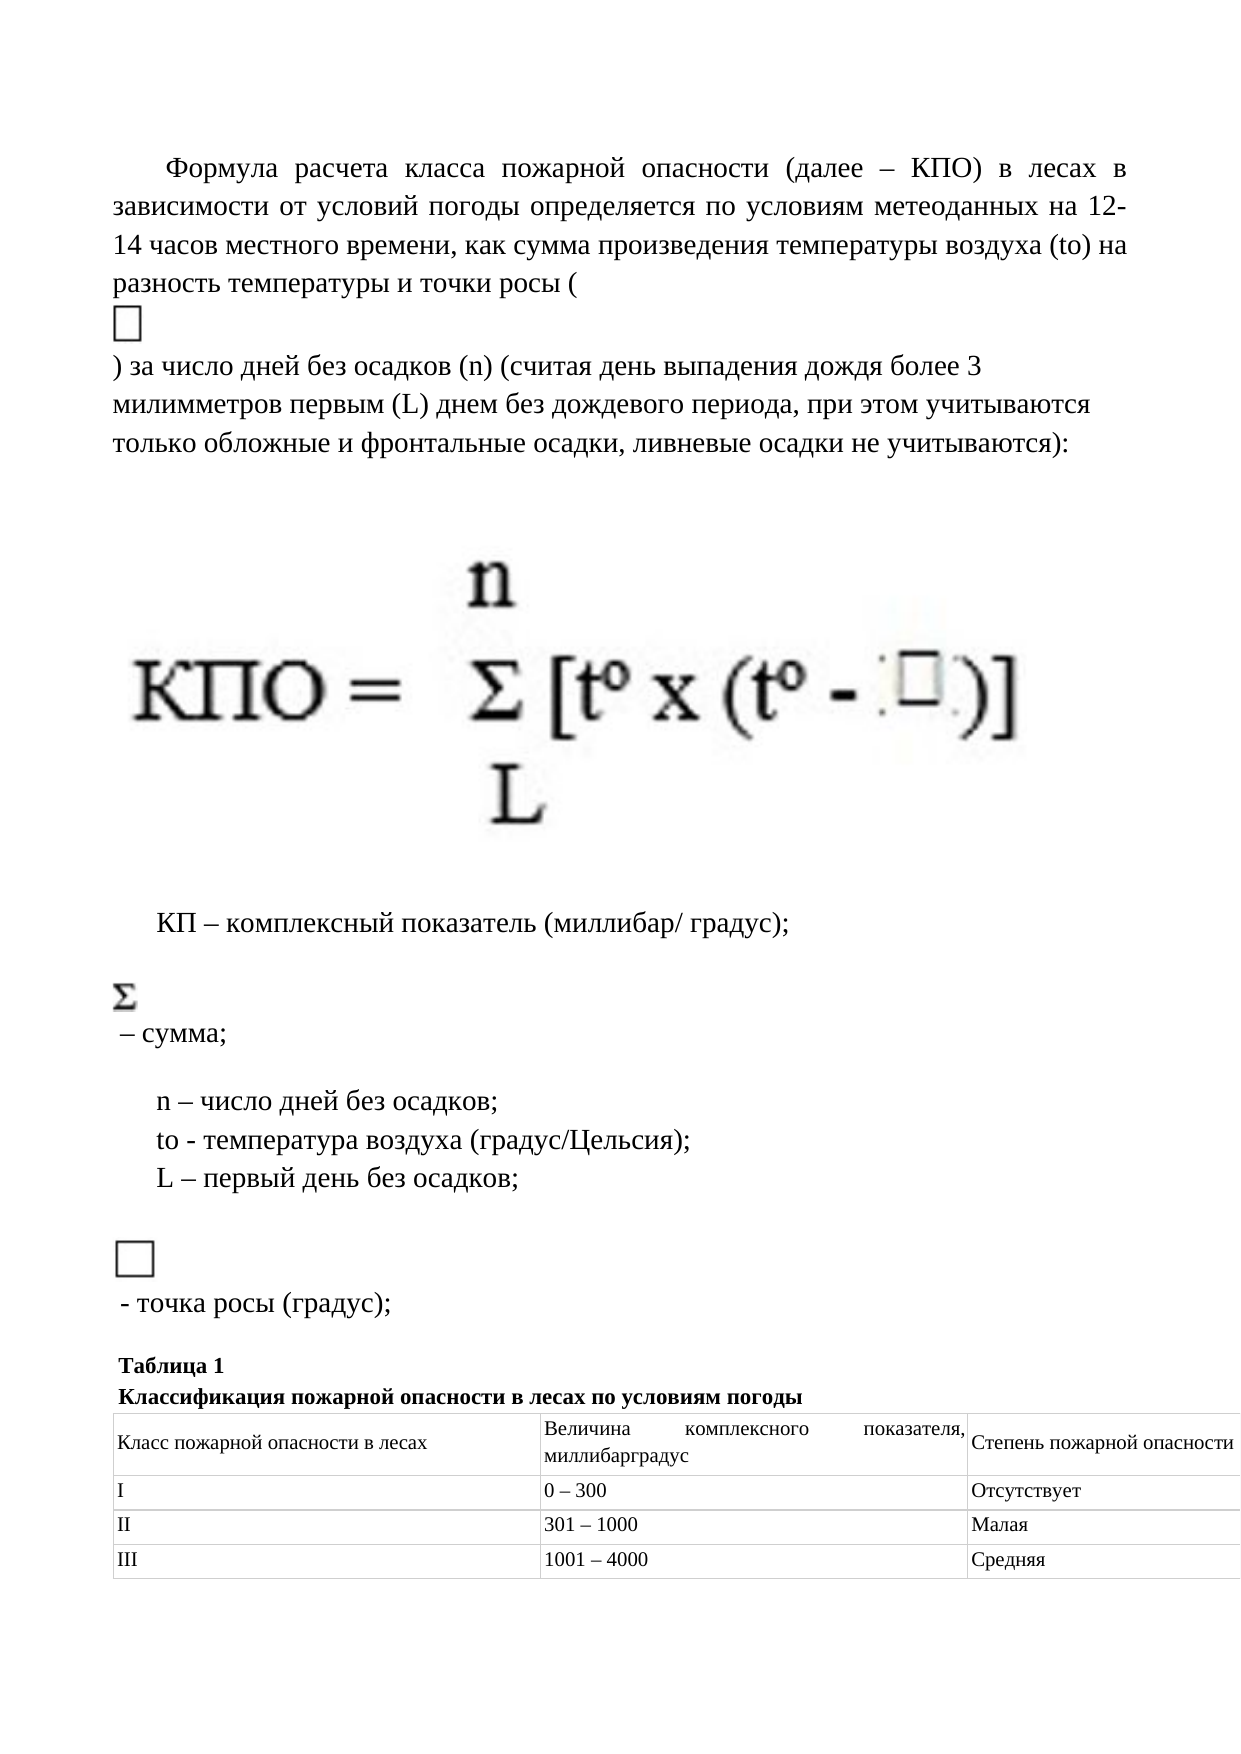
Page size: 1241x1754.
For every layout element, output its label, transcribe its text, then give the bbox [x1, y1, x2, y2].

text tо - температура воздуха (градус/Цельсия); [112, 1122, 1128, 1155]
table_cell Малая [968, 1511, 1240, 1544]
text КП – комплексный показатель (миллибар/ градус); [112, 906, 1128, 939]
table_header Степень пожарной опасности [968, 1414, 1240, 1475]
text L – первый день без осадков; [112, 1160, 1128, 1194]
table_cell Средняя [968, 1545, 1240, 1578]
picture [112, 304, 144, 344]
text Формула расчета класса пожарной опасности (далее – КПО) в лесах в зависимости от условий погоды определяется по условиям метеоданных на 12-14 часов местного времени, как сумма произведения температуры воздуха (tо) на разность температуры и точки росы ( [112, 150, 1128, 299]
text Таблица 1 [112, 1353, 1128, 1379]
table_cell 301 – 1000 [541, 1511, 967, 1544]
table_cell Отсутствует [968, 1476, 1240, 1509]
table_cell 1001 – 4000 [541, 1545, 967, 1578]
table_header Величина комплексного показателя, миллибарградус [541, 1414, 967, 1475]
table_cell 0 – 300 [541, 1476, 967, 1509]
text ) за число дней без осадков (n) (считая день выпадения дождя более 3 милимметров первым (L) днем без дождевого периода, при этом учитываются только обложные и фронтальные осадки, ливневые осадки не учитываются): [112, 348, 1128, 527]
picture [112, 1237, 159, 1282]
table_cell I [114, 1476, 540, 1509]
text - точка росы (градус); [112, 1285, 1128, 1349]
table_cell III [114, 1545, 540, 1578]
table_header Класс пожарной опасности в лесах [114, 1414, 540, 1475]
text Классификация пожарной опасности в лесах по условиям погоды [112, 1383, 1128, 1409]
picture [112, 530, 1028, 842]
table_cell II [114, 1511, 540, 1544]
text n – число дней без осадков; [112, 1083, 1128, 1117]
text – сумма; [112, 1016, 1128, 1079]
picture [112, 982, 138, 1012]
